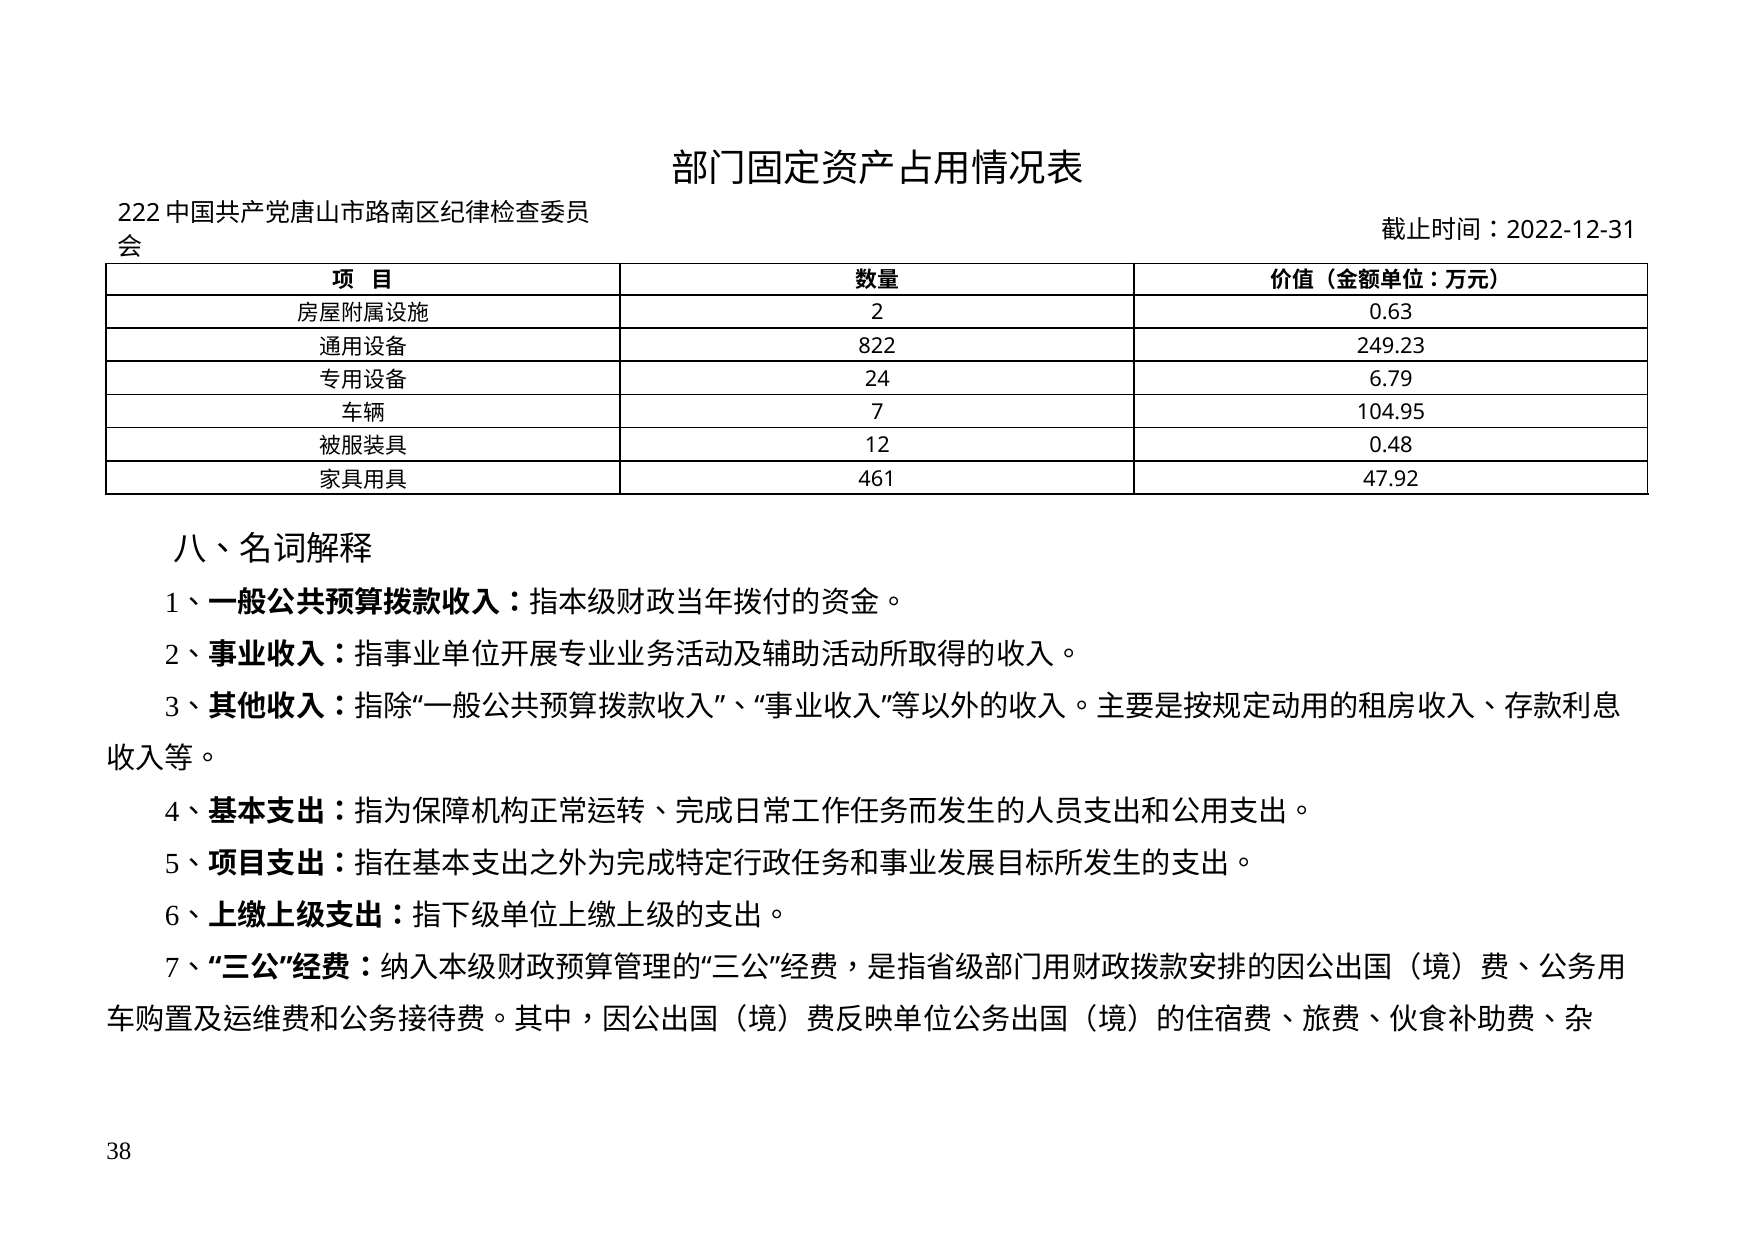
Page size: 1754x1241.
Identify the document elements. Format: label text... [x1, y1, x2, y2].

table_cell 通用设备 [107, 329, 619, 360]
table_cell 47.92 [1135, 462, 1647, 493]
text 3、其他收入：指除“一般公共预算拨款收入”、“事业收入”等以外的收入。主要是按规定动用的租房收入、存款利息收入等。 [106, 675, 1648, 779]
table_cell 车辆 [107, 395, 619, 427]
text 5、项目支出：指在基本支出之外为完成特定行政任务和事业发展目标所发生的支出。 [106, 831, 1648, 883]
table_cell 6.79 [1135, 362, 1647, 393]
table_cell 2 [621, 296, 1133, 327]
table_cell 价值（金额单位：万元） [1135, 264, 1647, 294]
text 4、基本支出：指为保障机构正常运转、完成日常工作任务而发生的人员支出和公用支出。 [106, 779, 1648, 831]
table_cell 249.23 [1135, 329, 1647, 360]
table_header 222中国共产党唐山市路南区纪律检查委员会 [107, 195, 619, 262]
table_header 截止时间：2022-12-31 [621, 195, 1647, 262]
table_cell 104.95 [1135, 395, 1647, 427]
text 部门固定资产占用情况表 [106, 142, 1648, 193]
text 八、名词解释 [106, 524, 1648, 570]
table_cell 被服装具 [107, 428, 619, 460]
table_cell 专用设备 [107, 362, 619, 393]
table_cell 7 [621, 395, 1133, 427]
table_cell 24 [621, 362, 1133, 393]
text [106, 936, 1648, 1040]
text 2、事业收入：指事业单位开展专业业务活动及辅助活动所取得的收入。 [106, 623, 1648, 675]
table_cell 家具用具 [107, 462, 619, 493]
table_cell 0.63 [1135, 296, 1647, 327]
text 1、一般公共预算拨款收入：指本级财政当年拨付的资金。 [106, 571, 1648, 623]
text 6、上缴上级支出：指下级单位上缴上级的支出。 [106, 883, 1648, 936]
table_cell 数量 [621, 264, 1133, 294]
table_cell 项 目 [107, 264, 619, 294]
table_cell 461 [621, 462, 1133, 493]
table_cell 0.48 [1135, 428, 1647, 460]
table_cell 12 [621, 428, 1133, 460]
table_cell 822 [621, 329, 1133, 360]
table_cell 房屋附属设施 [107, 296, 619, 327]
